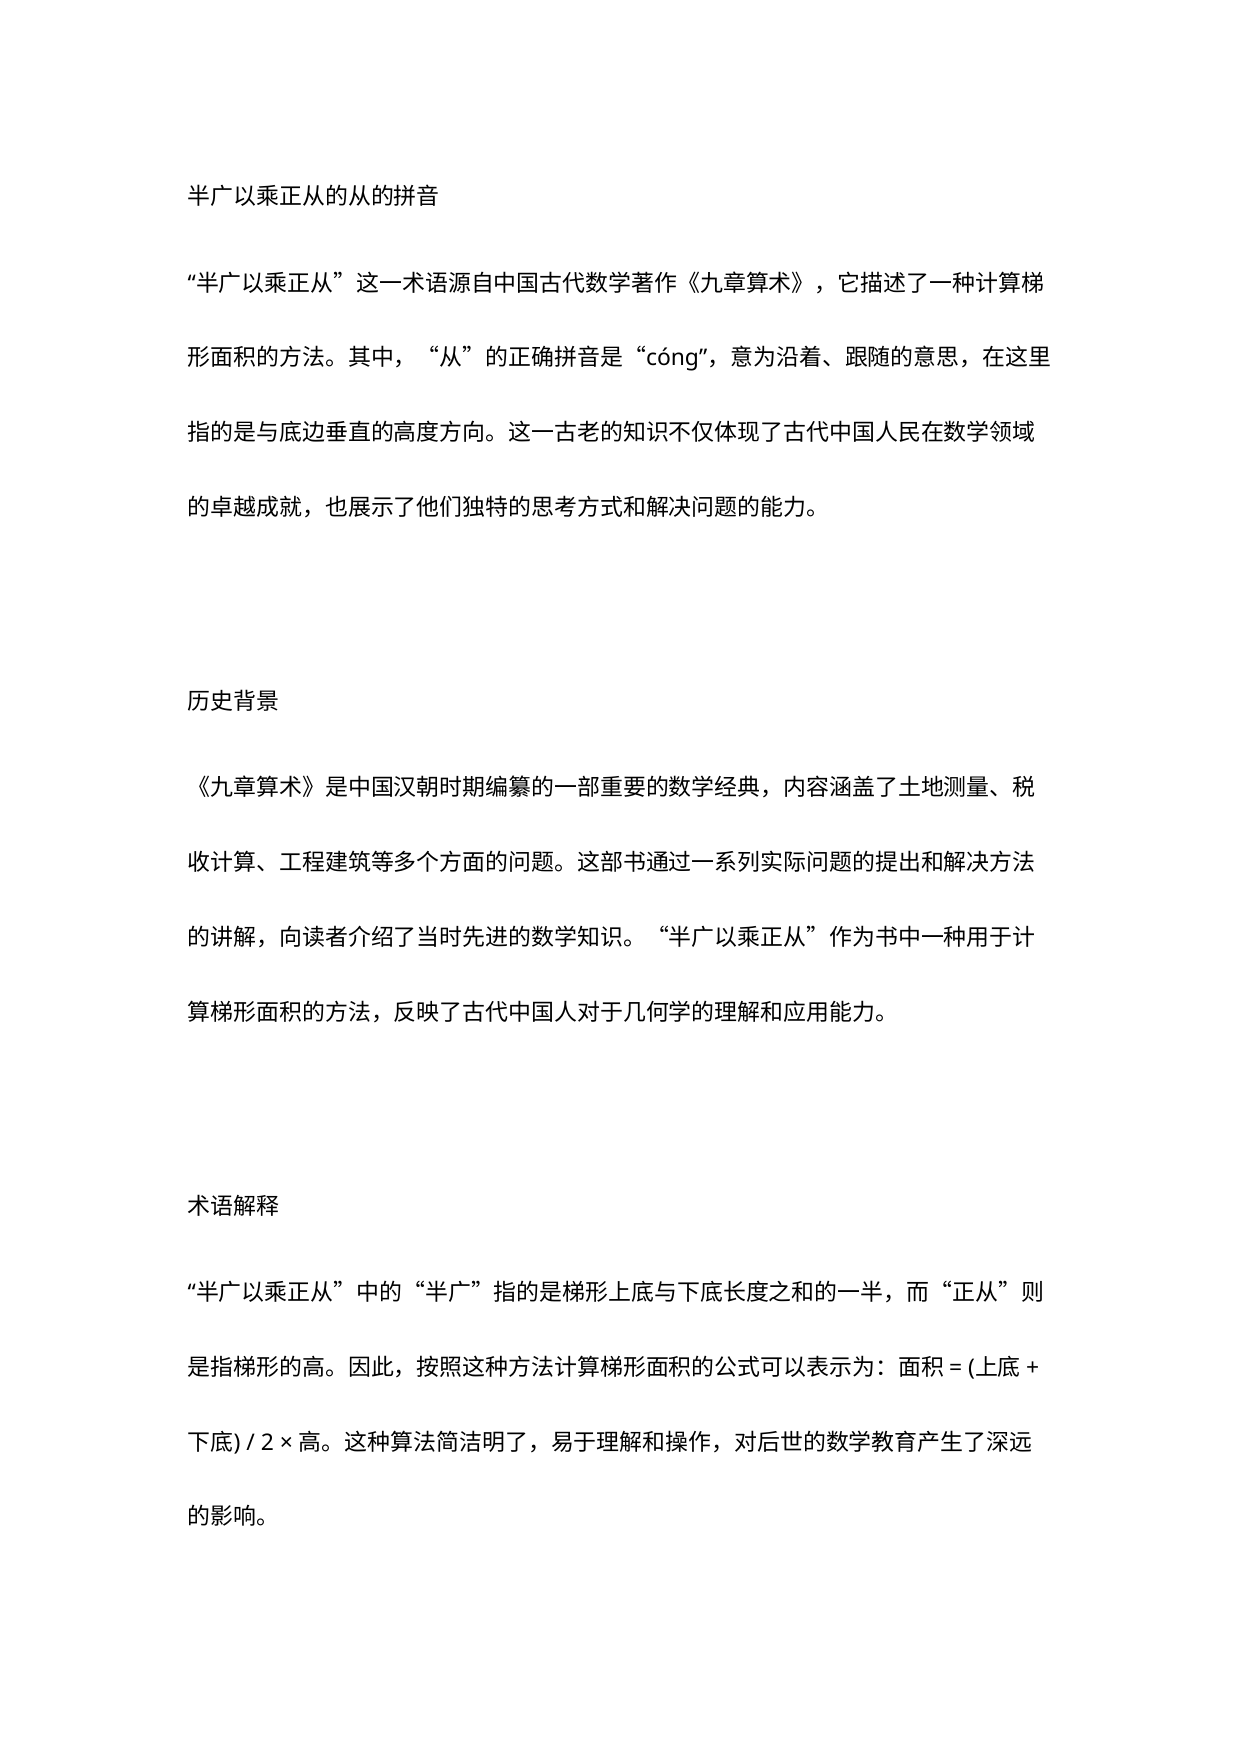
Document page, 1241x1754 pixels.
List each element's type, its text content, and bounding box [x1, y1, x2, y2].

text “半广以乘正从”中的“半广”指的是梯形上底与下底长度之和的一半，而“正从”则是指梯形的高。因此，按照这种方法计算梯形面积的公式可以表示为：面积 = (上底 + 下底) / 2 × 高。这种算法简洁明了，易于理解和操作，对后世的数学教育产生了深远的影响。 [187, 1258, 1053, 1547]
text “半广以乘正从”这一术语源自中国古代数学著作《九章算术》，它描述了一种计算梯形面积的方法。其中，“从”的正确拼音是“cóng”，意为沿着、跟随的意思，在这里指的是与底边垂直的高度方向。这一古老的知识不仅体现了古代中国人民在数学领域的卓越成就，也展示了他们独特的思考方式和解决问题的能力。 [187, 248, 1053, 538]
text 历史背景 [187, 667, 1053, 732]
text 术语解释 [187, 1172, 1053, 1237]
text 半广以乘正从的从的拼音 [187, 162, 1053, 227]
text 《九章算术》是中国汉朝时期编纂的一部重要的数学经典，内容涵盖了土地测量、税收计算、工程建筑等多个方面的问题。这部书通过一系列实际问题的提出和解决方法的讲解，向读者介绍了当时先进的数学知识。“半广以乘正从”作为书中一种用于计算梯形面积的方法，反映了古代中国人对于几何学的理解和应用能力。 [187, 753, 1053, 1042]
